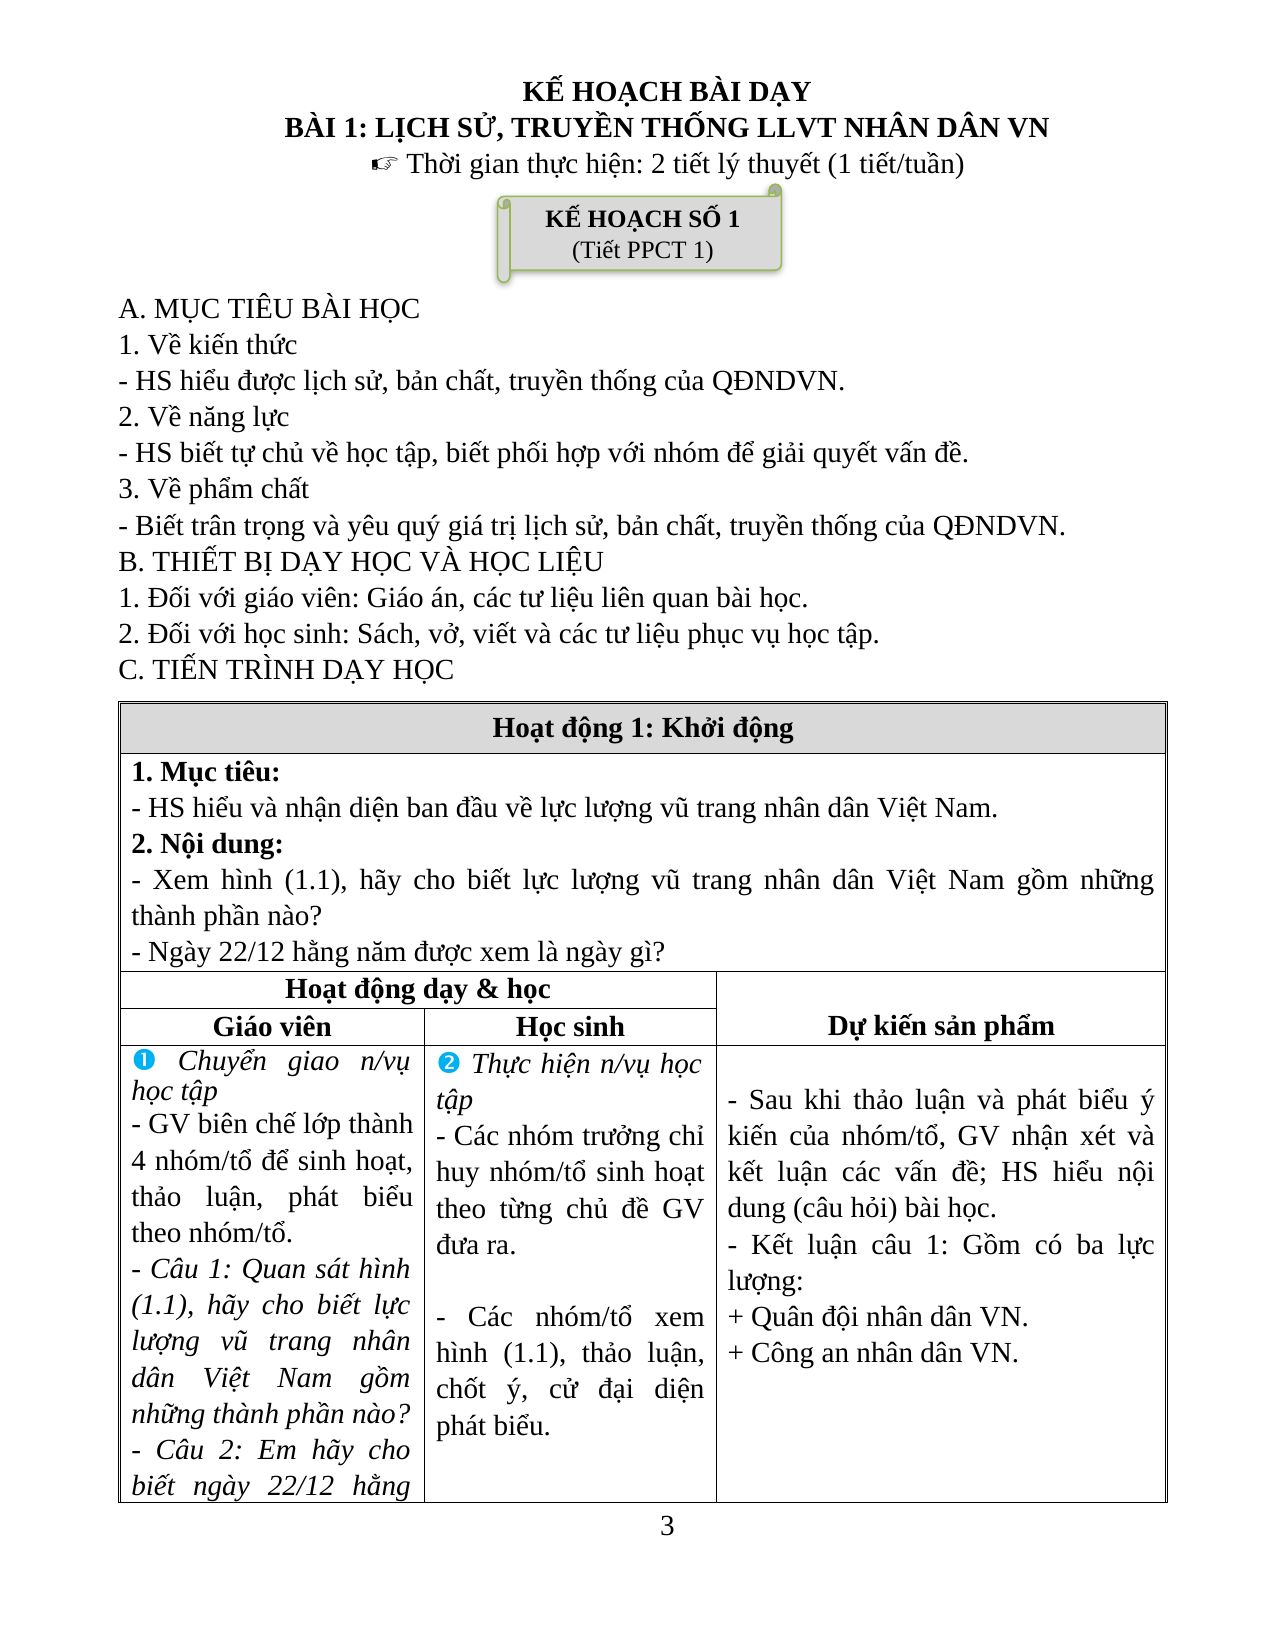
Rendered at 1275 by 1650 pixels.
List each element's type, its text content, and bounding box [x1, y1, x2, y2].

text C. TIẾN TRÌNH DẠY HỌC [118, 652, 1216, 686]
text 1. Về kiến thức [118, 327, 1216, 361]
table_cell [717, 1046, 1165, 1502]
table_cell Học sinh [425, 1009, 716, 1045]
table_cell 1. Mục tiêu: - HS hiểu và nhận diện ban đầu về lực lượng vũ trang nhân dân Việt Nam. 2. Nội dung: - Xem hình (1.1), hãy cho biết lực lượng vũ trang nhân dân Việt Nam gồm những thành phần nào? - Ngày 22/12 hằng năm được xem là ngày gì? [121, 754, 1165, 971]
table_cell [425, 1046, 716, 1502]
table_cell Giáo viên [121, 1009, 424, 1045]
text 2. Đối với học sinh: Sách, vở, viết và các tư liệu phục vụ học tập. [118, 616, 1216, 650]
text KẾ HOẠCH BÀI DẠY [118, 74, 1216, 107]
text 3. Về phẩm chất [118, 472, 1216, 505]
text - Biết trân trọng và yêu quý giá trị lịch sử, bản chất, truyền thống của QĐNDVN. [118, 508, 1216, 541]
table_cell Dự kiến sản phẩm [717, 972, 1165, 1045]
table_cell Hoạt động dạy & học [121, 972, 716, 1008]
text - HS hiểu được lịch sử, bản chất, truyền thống của QĐNDVN. [118, 363, 1216, 397]
text 1. Đối với giáo viên: Giáo án, các tư liệu liên quan bài học. [118, 580, 1216, 613]
text Thời gian thực hiện: 2 tiết lý thuyết (1 tiết/tuần) [118, 146, 1216, 180]
text BÀI 1: LỊCH SỬ, TRUYỀN THỐNG LLVT NHÂN DÂN VN [118, 110, 1216, 143]
text 2. Về năng lực [118, 399, 1216, 433]
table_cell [121, 1046, 424, 1502]
text A. MỤC TIÊU BÀI HỌC [118, 291, 1216, 324]
text B. THIẾT BỊ DẠY HỌC VÀ HỌC LIỆU [118, 544, 1216, 577]
table_header Hoạt động 1: Khởi động [121, 704, 1165, 753]
text - HS biết tự chủ về học tập, biết phối hợp với nhóm để giải quyết vấn đề. [118, 435, 1216, 469]
